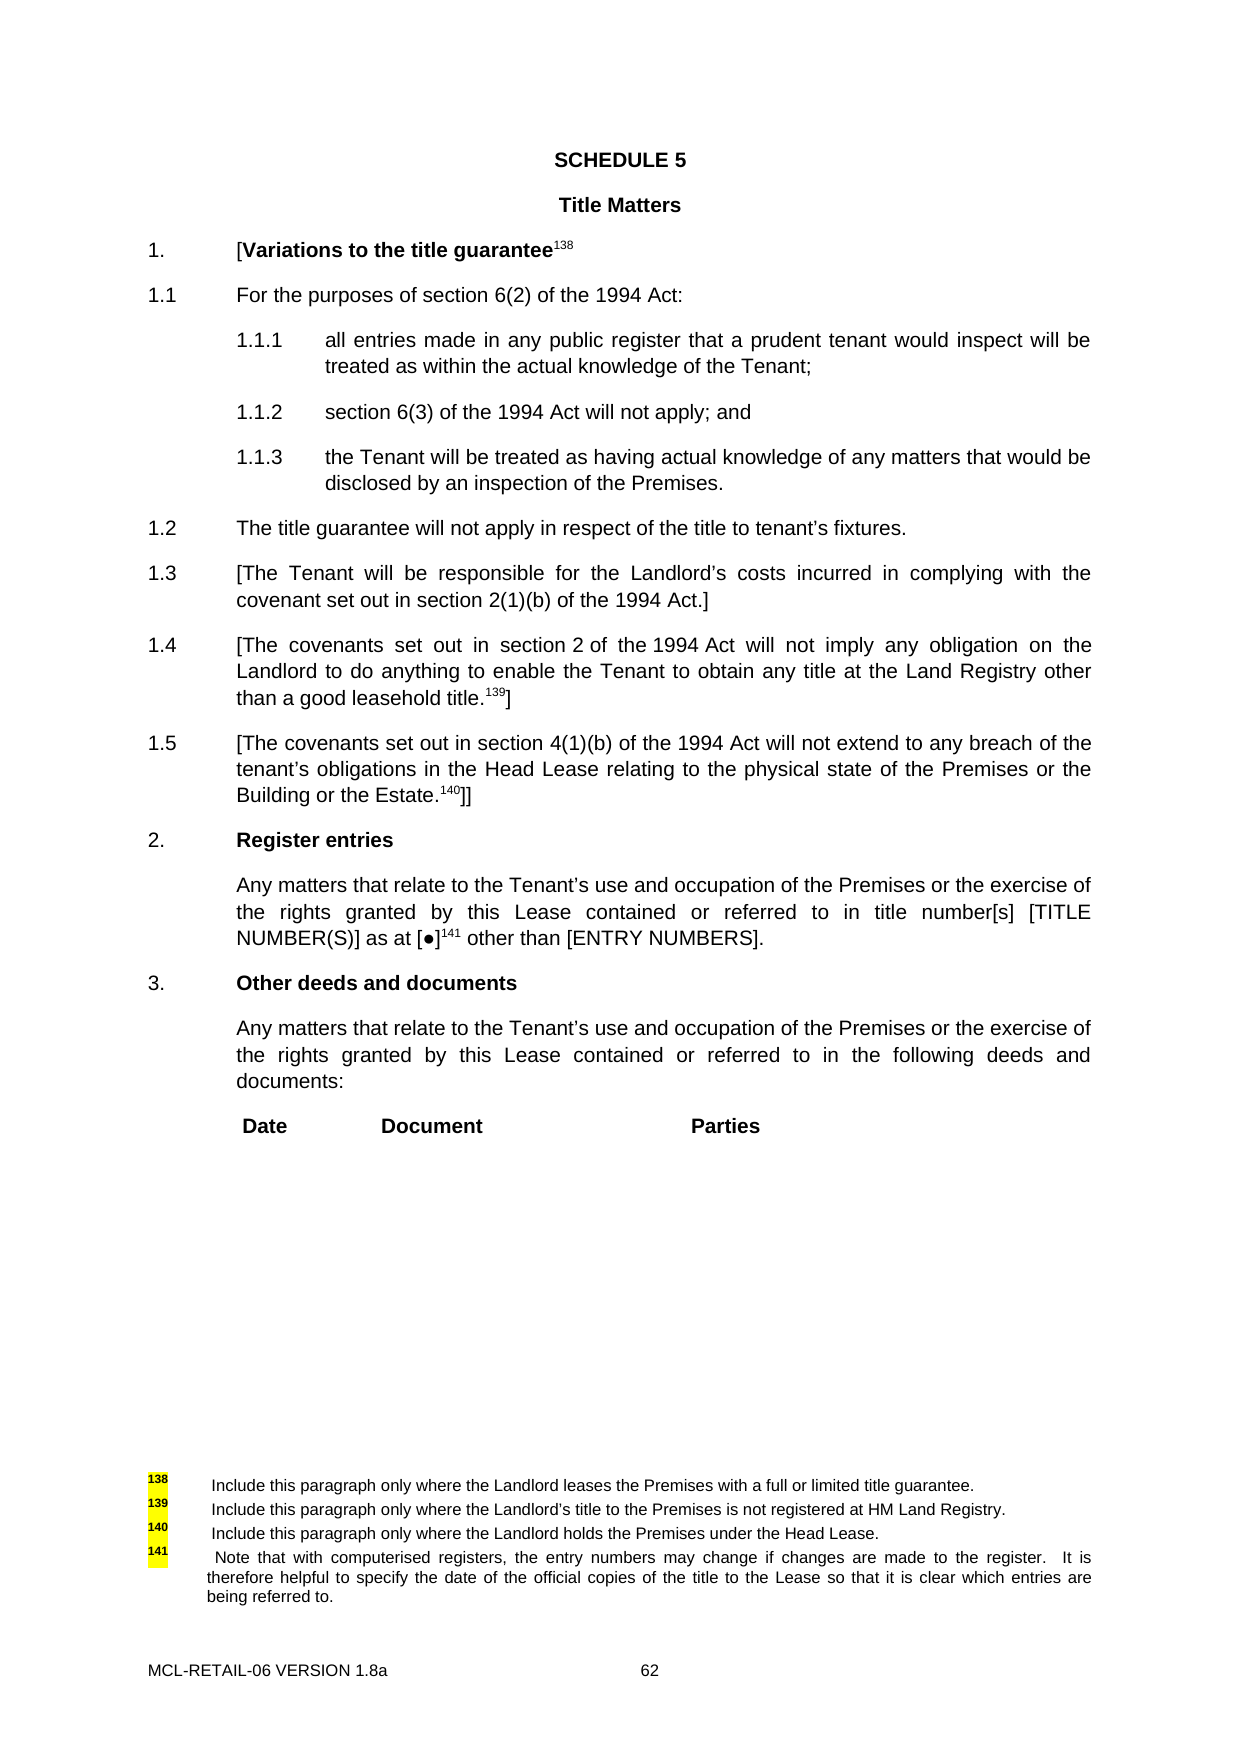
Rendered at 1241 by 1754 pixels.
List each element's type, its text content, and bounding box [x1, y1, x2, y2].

text [The covenants set out in section 2 of the 1994 Act will not imply any obligation on the Landlord to do anything to enable the Tenant to obtain any title at the Land Registry other than a good leasehold title.] [148, 633, 1093, 709]
text the Tenant will be treated as having actual knowledge of any matters that would be disclosed by an inspection of the Premises. [236, 444, 1093, 495]
text all entries made in any public register that a prudent tenant would inspect will be treated as within the actual knowledge of the Tenant; [236, 328, 1093, 378]
text Any matters that relate to the Tenant’s use and occupation of the Premises or the exercise of the rights granted by this Lease contained or referred to in the following deeds and documents: [236, 1016, 1093, 1093]
subtitle Title Matters [148, 193, 1093, 217]
table_header Date [236, 1114, 375, 1159]
text The title guarantee will not apply in respect of the title to tenant’s fixtures. [148, 516, 1093, 540]
text Other deeds and documents [148, 971, 1093, 995]
table_header Parties [685, 1114, 1104, 1159]
text [The covenants set out in section 4(1)(b) of the 1994 Act will not extend to any breach of the tenant’s obligations in the Head Lease relating to the physical state of the Premises or the Building or the Estate.]] [148, 730, 1093, 807]
text [The Tenant will be responsible for the Landlord’s costs incurred in complying with the covenant set out in section 2(1)(b) of the 1994 Act.] [148, 561, 1093, 611]
text For the purposes of section 6(2) of the 1994 Act: [148, 283, 1093, 307]
text section 6(3) of the 1994 Act will not apply; and [236, 399, 1093, 423]
text Any matters that relate to the Tenant’s use and occupation of the Premises or the exercise of the rights granted by this Lease contained or referred to in title number[s] [TITLE NUMBER(S)] as at [●] other than [ENTRY NUMBERS]. [236, 873, 1093, 950]
table_header Document [375, 1114, 685, 1159]
text [Variations to the title guarantee [148, 238, 1093, 262]
text Register entries [148, 828, 1093, 852]
